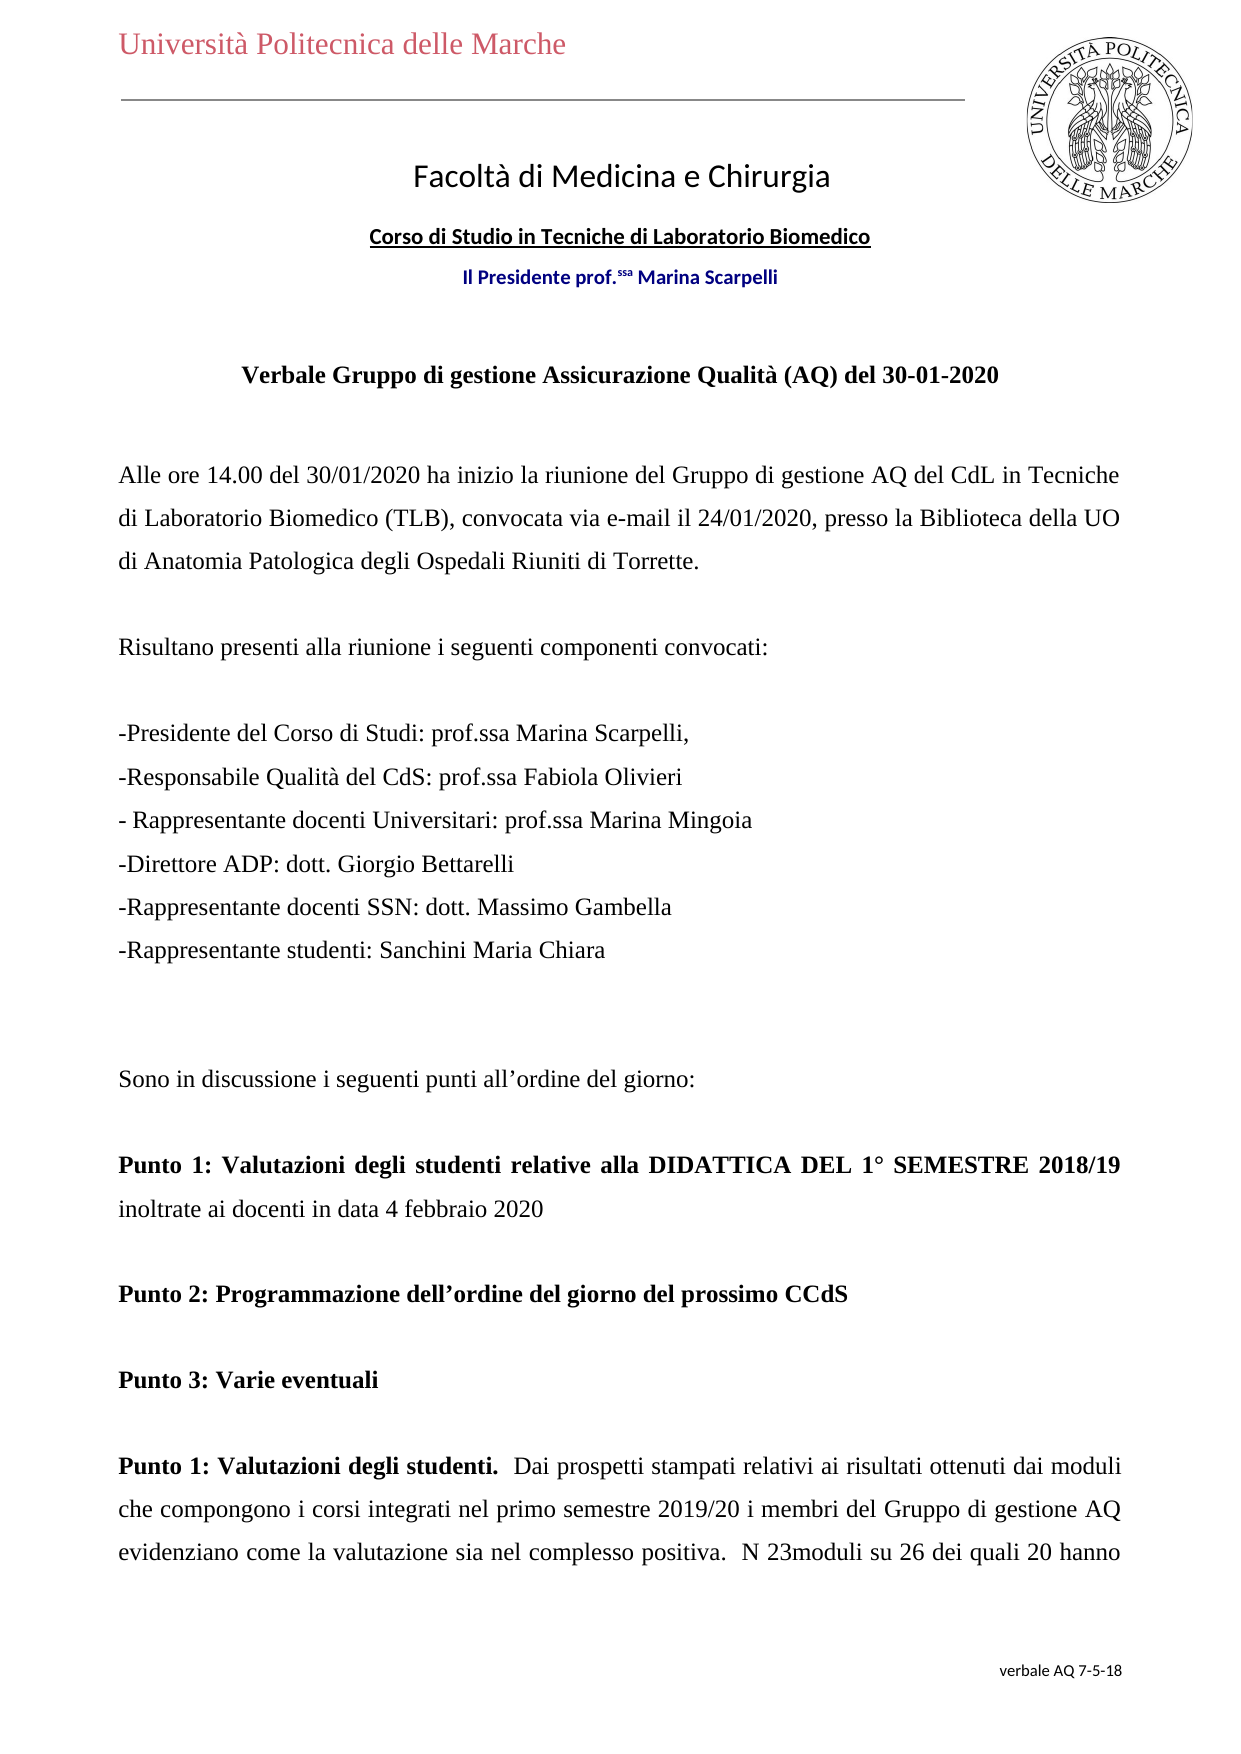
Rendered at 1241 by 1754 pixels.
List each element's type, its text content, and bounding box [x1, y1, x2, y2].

text Punto 1: Valutazioni degli studenti relative alla DIDATTICA DEL 1° SEMESTRE 2018/19 inoltrate ai docenti in data 4 febbraio 2020 [118, 1151, 1122, 1222]
picture [1026, 37, 1193, 203]
text -Direttore ADP: dott. Giorgio Bettarelli [118, 849, 1122, 877]
text -Presidente del Corso di Studi: prof.ssa Marina Scarpelli, [118, 718, 1122, 747]
text Risultano presenti alla riunione i seguenti componenti convocati: [118, 632, 1122, 661]
text - Rappresentante docenti Universitari: prof.ssa Marina Mingoia [118, 805, 1122, 833]
text Sono in discussione i seguenti punti all’ordine del giorno: [118, 1064, 1122, 1093]
text Alle ore 14.00 del 30/01/2020 ha inizio la riunione del Gruppo di gestione AQ del CdL in Tecniche di Laboratorio Biomedico (TLB), convocata via e-mail il 24/01/2020, presso la Biblioteca della UO di Anatomia Patologica degli Ospedali Riuniti di Torrette. [118, 460, 1122, 575]
text Verbale Gruppo di gestione Assicurazione Qualità (AQ) del 30-01-2020 [118, 361, 1122, 389]
text -Rappresentante studenti: Sanchini Maria Chiara [118, 935, 1122, 964]
text -Responsabile Qualità del CdS: prof.ssa Fabiola Olivieri [118, 762, 1122, 790]
text Punto 2: Programmazione dell’ordine del giorno del prossimo CCdS [118, 1279, 1122, 1307]
text -Rappresentante docenti SSN: dott. Massimo Gambella [118, 892, 1122, 921]
text Punto 3: Varie eventuali [118, 1365, 1122, 1394]
